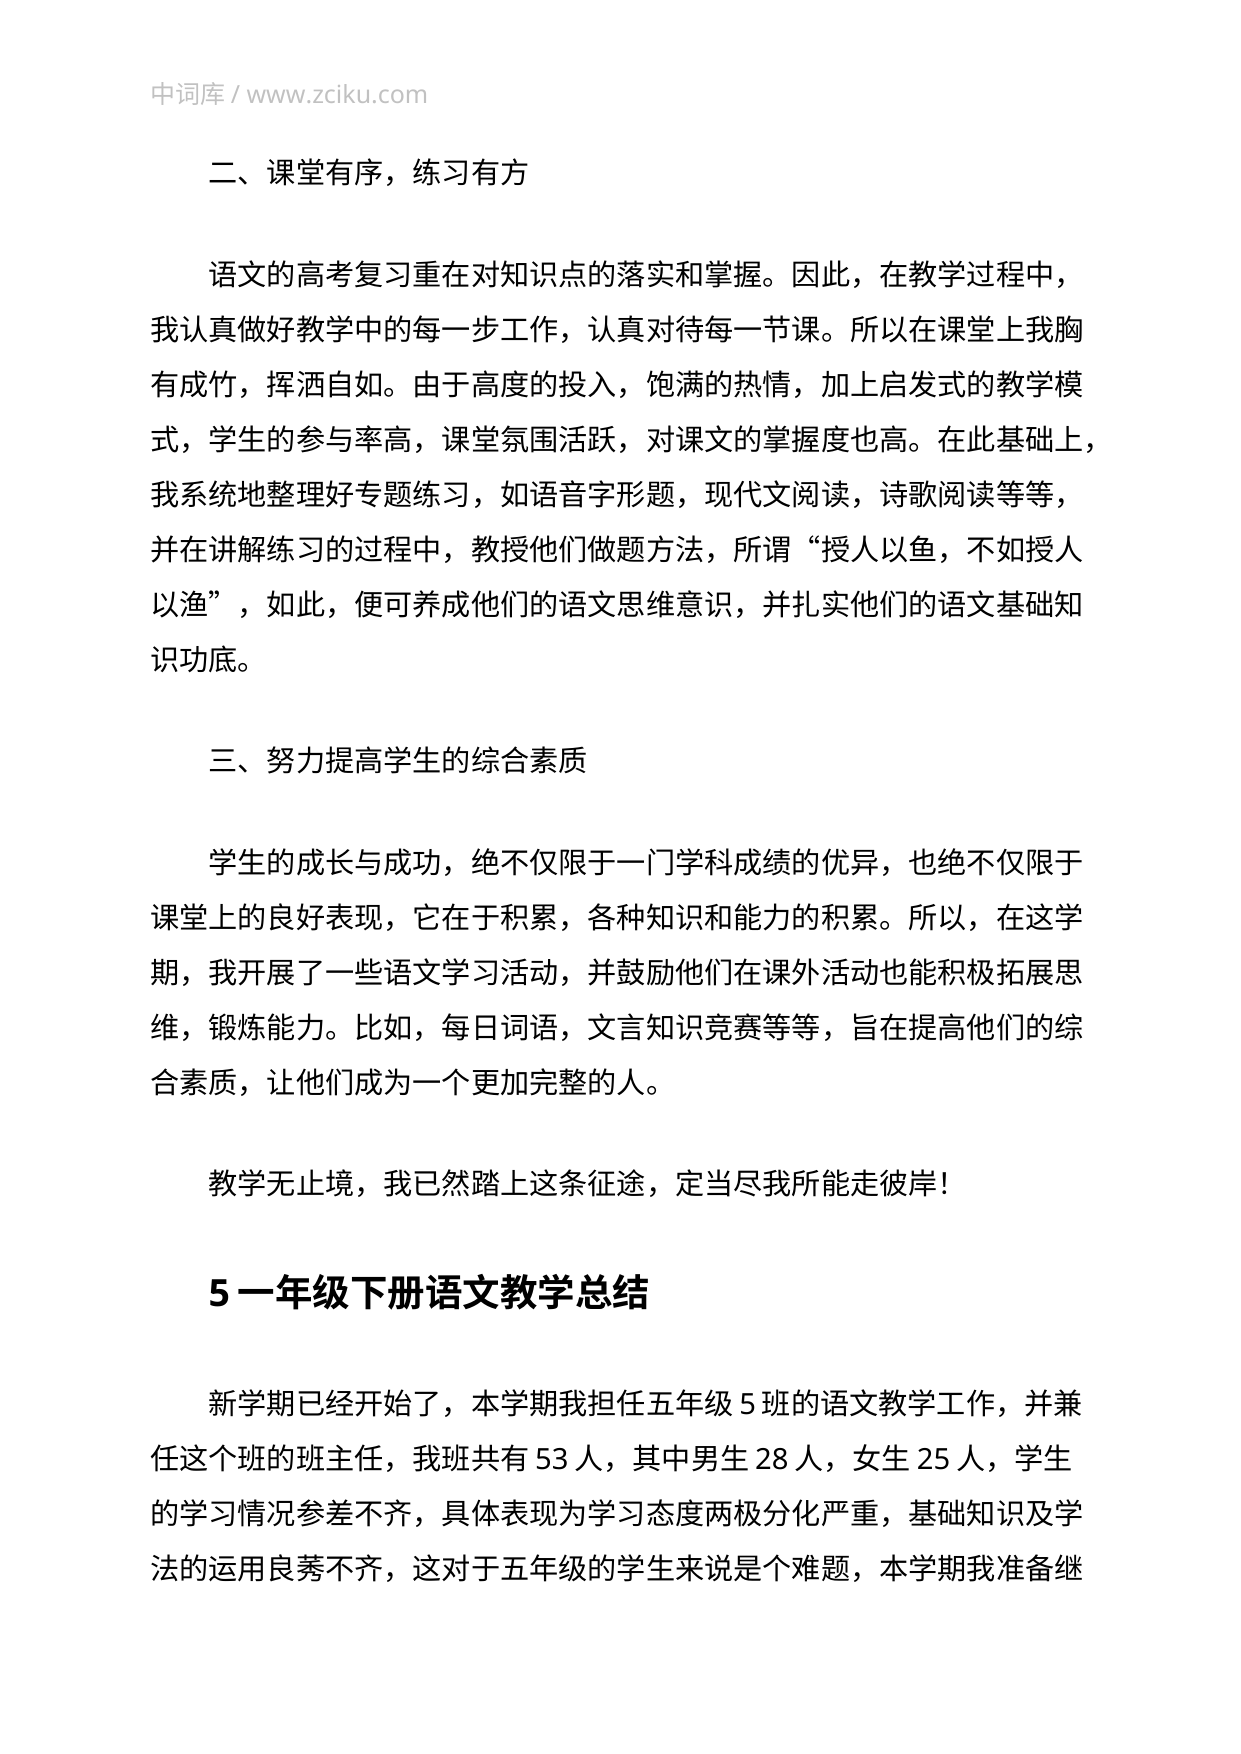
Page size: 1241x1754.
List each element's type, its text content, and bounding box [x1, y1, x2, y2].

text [150, 1380, 1090, 1587]
text 三、努力提高学生的综合素质 [150, 738, 1090, 780]
text 二、课堂有序，练习有方 [150, 150, 1090, 192]
text 教学无止境，我已然踏上这条征途，定当尽我所能走彼岸！ [150, 1161, 1090, 1203]
text 学生的成长与成功，绝不仅限于一门学科成绩的优异，也绝不仅限于课堂上的良好表现，它在于积累，各种知识和能力的积累。所以，在这学期，我开展了一些语文学习活动，并鼓励他们在课外活动也能积极拓展思维，锻炼能力。比如，每日词语，文言知识竞赛等等，旨在提高他们的综合素质，让他们成为一个更加完整的人。 [150, 839, 1090, 1101]
text 5一年级下册语文教学总结 [150, 1263, 1090, 1317]
text 语文的高考复习重在对知识点的落实和掌握。因此，在教学过程中，我认真做好教学中的每一步工作，认真对待每一节课。所以在课堂上我胸有成竹，挥洒自如。由于高度的投入，饱满的热情，加上启发式的教学模式，学生的参与率高，课堂氛围活跃，对课文的掌握度也高。在此基础上，我系统地整理好专题练习，如语音字形题，现代文阅读，诗歌阅读等等，并在讲解练习的过程中，教授他们做题方法，所谓“授人以鱼，不如授人以渔”，如此，便可养成他们的语文思维意识，并扎实他们的语文基础知识功底。 [150, 252, 1090, 678]
